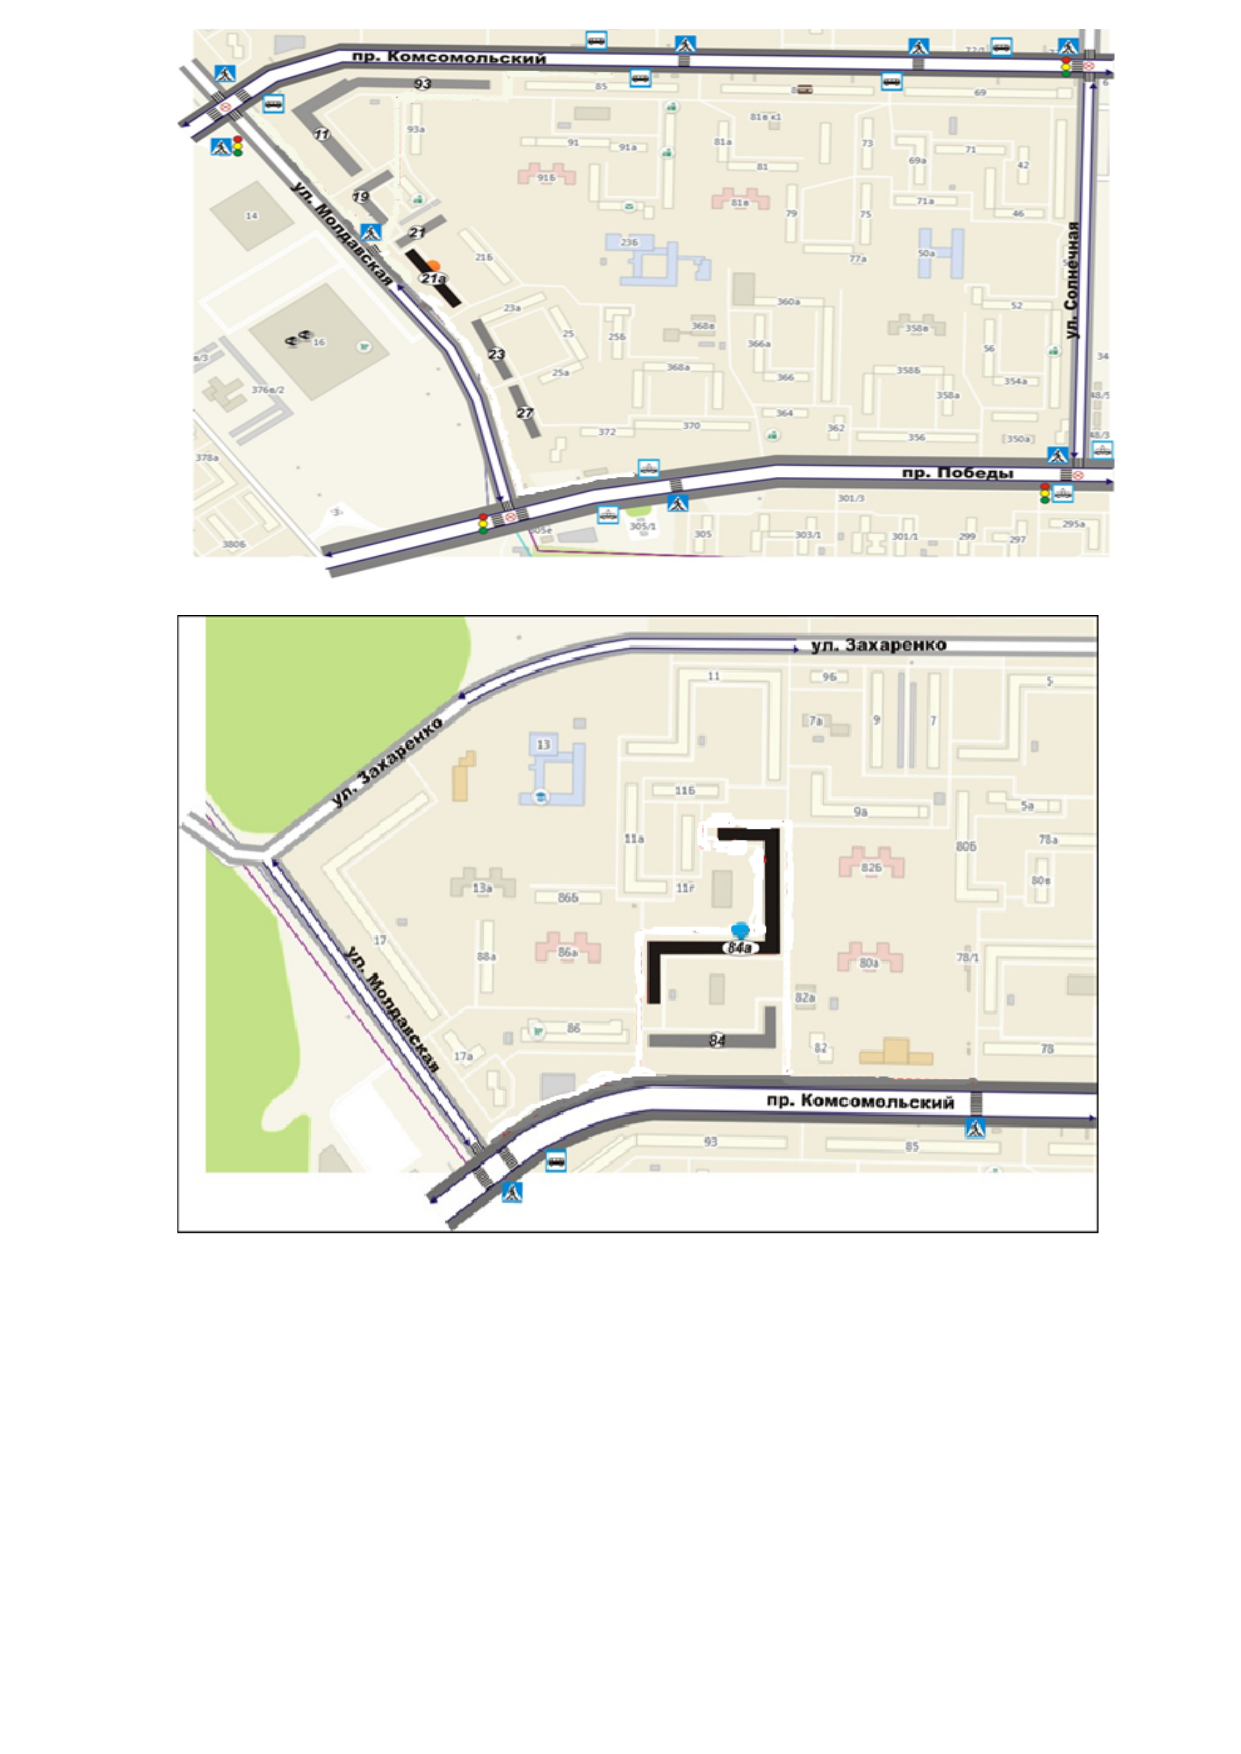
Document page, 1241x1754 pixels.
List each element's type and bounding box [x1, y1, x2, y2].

picture [177, 29, 1118, 597]
picture [177, 615, 1107, 1247]
